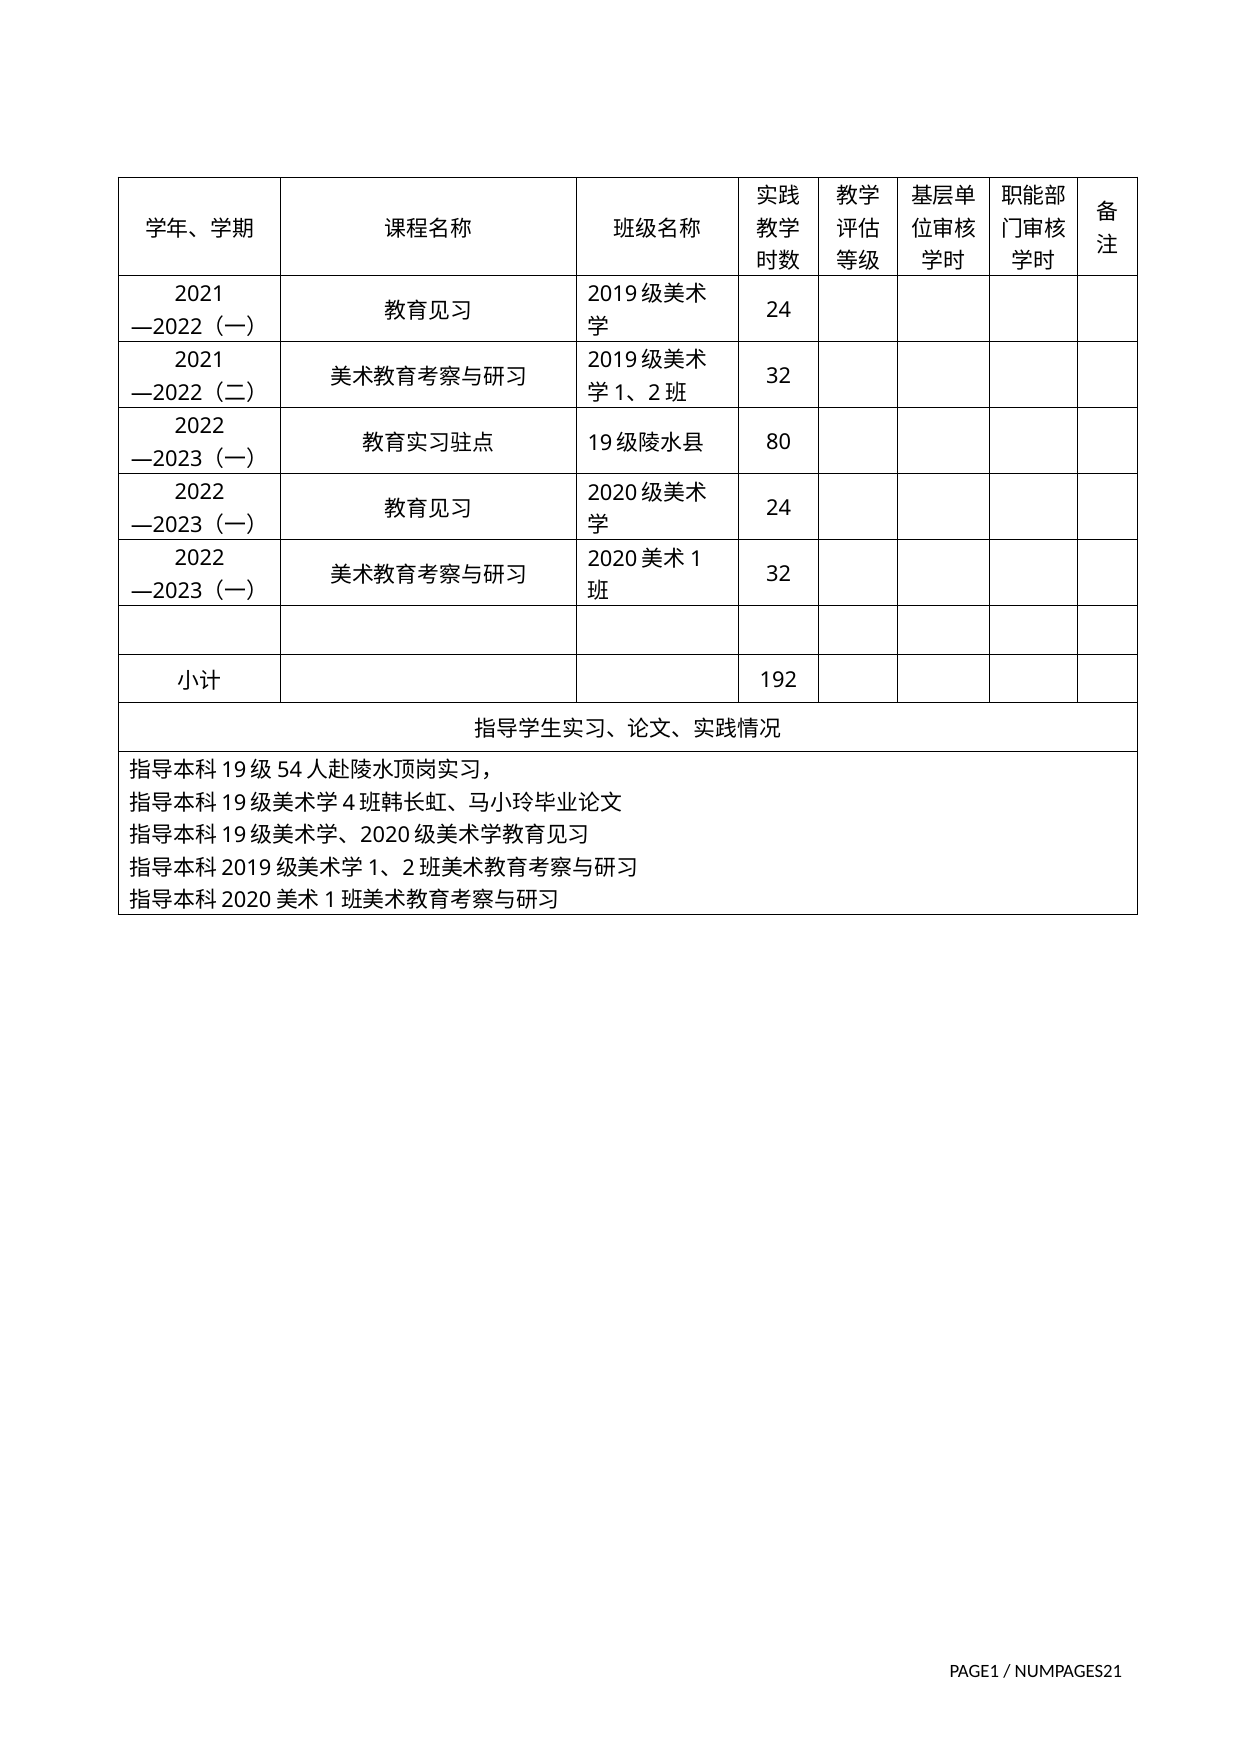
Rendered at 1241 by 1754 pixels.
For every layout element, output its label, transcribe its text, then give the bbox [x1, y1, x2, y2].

table_cell [819, 655, 897, 702]
table_cell 2022 —2023（一） [119, 540, 280, 605]
table_cell 指导学生实习、论文、实践情况 [119, 703, 1137, 751]
table_cell [898, 540, 989, 605]
table_cell [1078, 606, 1137, 654]
table_cell [819, 606, 897, 654]
table_cell 教学评估等级 [819, 178, 897, 275]
table_cell 80 [739, 408, 818, 473]
table_cell 32 [739, 540, 818, 605]
table_cell [990, 408, 1077, 473]
table_cell 32 [739, 342, 818, 407]
table_cell [739, 606, 818, 654]
table_cell 24 [739, 276, 818, 341]
table_cell [898, 276, 989, 341]
table_cell [898, 342, 989, 407]
table_cell [990, 606, 1077, 654]
table_cell [281, 606, 576, 654]
table_cell [1078, 540, 1137, 605]
table_cell 班级名称 [577, 178, 738, 275]
table_cell [1078, 276, 1137, 341]
table_cell [819, 540, 897, 605]
table_cell [819, 408, 897, 473]
table_cell [819, 276, 897, 341]
table_cell [577, 655, 738, 702]
table_cell 2020级美术学 [577, 474, 738, 539]
table_cell [1078, 655, 1137, 702]
table_cell [990, 342, 1077, 407]
table_cell 192 [739, 655, 818, 702]
table_cell 2021 —2022（二） [119, 342, 280, 407]
table_cell 美术教育考察与研习 [281, 342, 576, 407]
table_cell 课程名称 [281, 178, 576, 275]
table_cell 24 [739, 474, 818, 539]
table_cell 职能部门审核学时 [990, 178, 1077, 275]
table_cell [990, 474, 1077, 539]
table_cell [898, 655, 989, 702]
table_cell 2019级美术学 [577, 276, 738, 341]
table_cell [577, 606, 738, 654]
table_cell [281, 655, 576, 702]
table_cell [819, 474, 897, 539]
table_cell [898, 408, 989, 473]
table_cell [1078, 474, 1137, 539]
table_cell 基层单位审核学时 [898, 178, 989, 275]
table_cell 2022 —2023（一） [119, 474, 280, 539]
table_cell [990, 540, 1077, 605]
table_cell [898, 606, 989, 654]
table_cell [819, 342, 897, 407]
table_cell 2019级美术学1、2班 [577, 342, 738, 407]
table_cell [119, 606, 280, 654]
table_cell 美术教育考察与研习 [281, 540, 576, 605]
table_cell [898, 474, 989, 539]
table_cell [990, 276, 1077, 341]
table_cell 2021 —2022（一） [119, 276, 280, 341]
table_cell 实践教学时数 [739, 178, 818, 275]
table_cell [990, 655, 1077, 702]
table_cell [1078, 342, 1137, 407]
table_cell 学年、学期 [119, 178, 280, 275]
table_cell 教育实习驻点 [281, 408, 576, 473]
table_cell 19级陵水县 [577, 408, 738, 473]
table_cell 小计 [119, 655, 280, 702]
table_cell 教育见习 [281, 276, 576, 341]
table_cell 2020美术1班 [577, 540, 738, 605]
table_cell 教育见习 [281, 474, 576, 539]
table_cell 2022 —2023（一） [119, 408, 280, 473]
table_cell [1078, 408, 1137, 473]
table_cell 备注 [1078, 178, 1137, 275]
table_cell 指导本科19级54人赴陵水顶岗实习， 指导本科19级美术学4班韩长虹、马小玲毕业论文 指导本科19级美术学、2020级美术学教育见习 指导本科2019级美术学1、2班美术教育考察与研习 指导本科2020美术1班美术教育考察与研习 [119, 752, 1137, 914]
